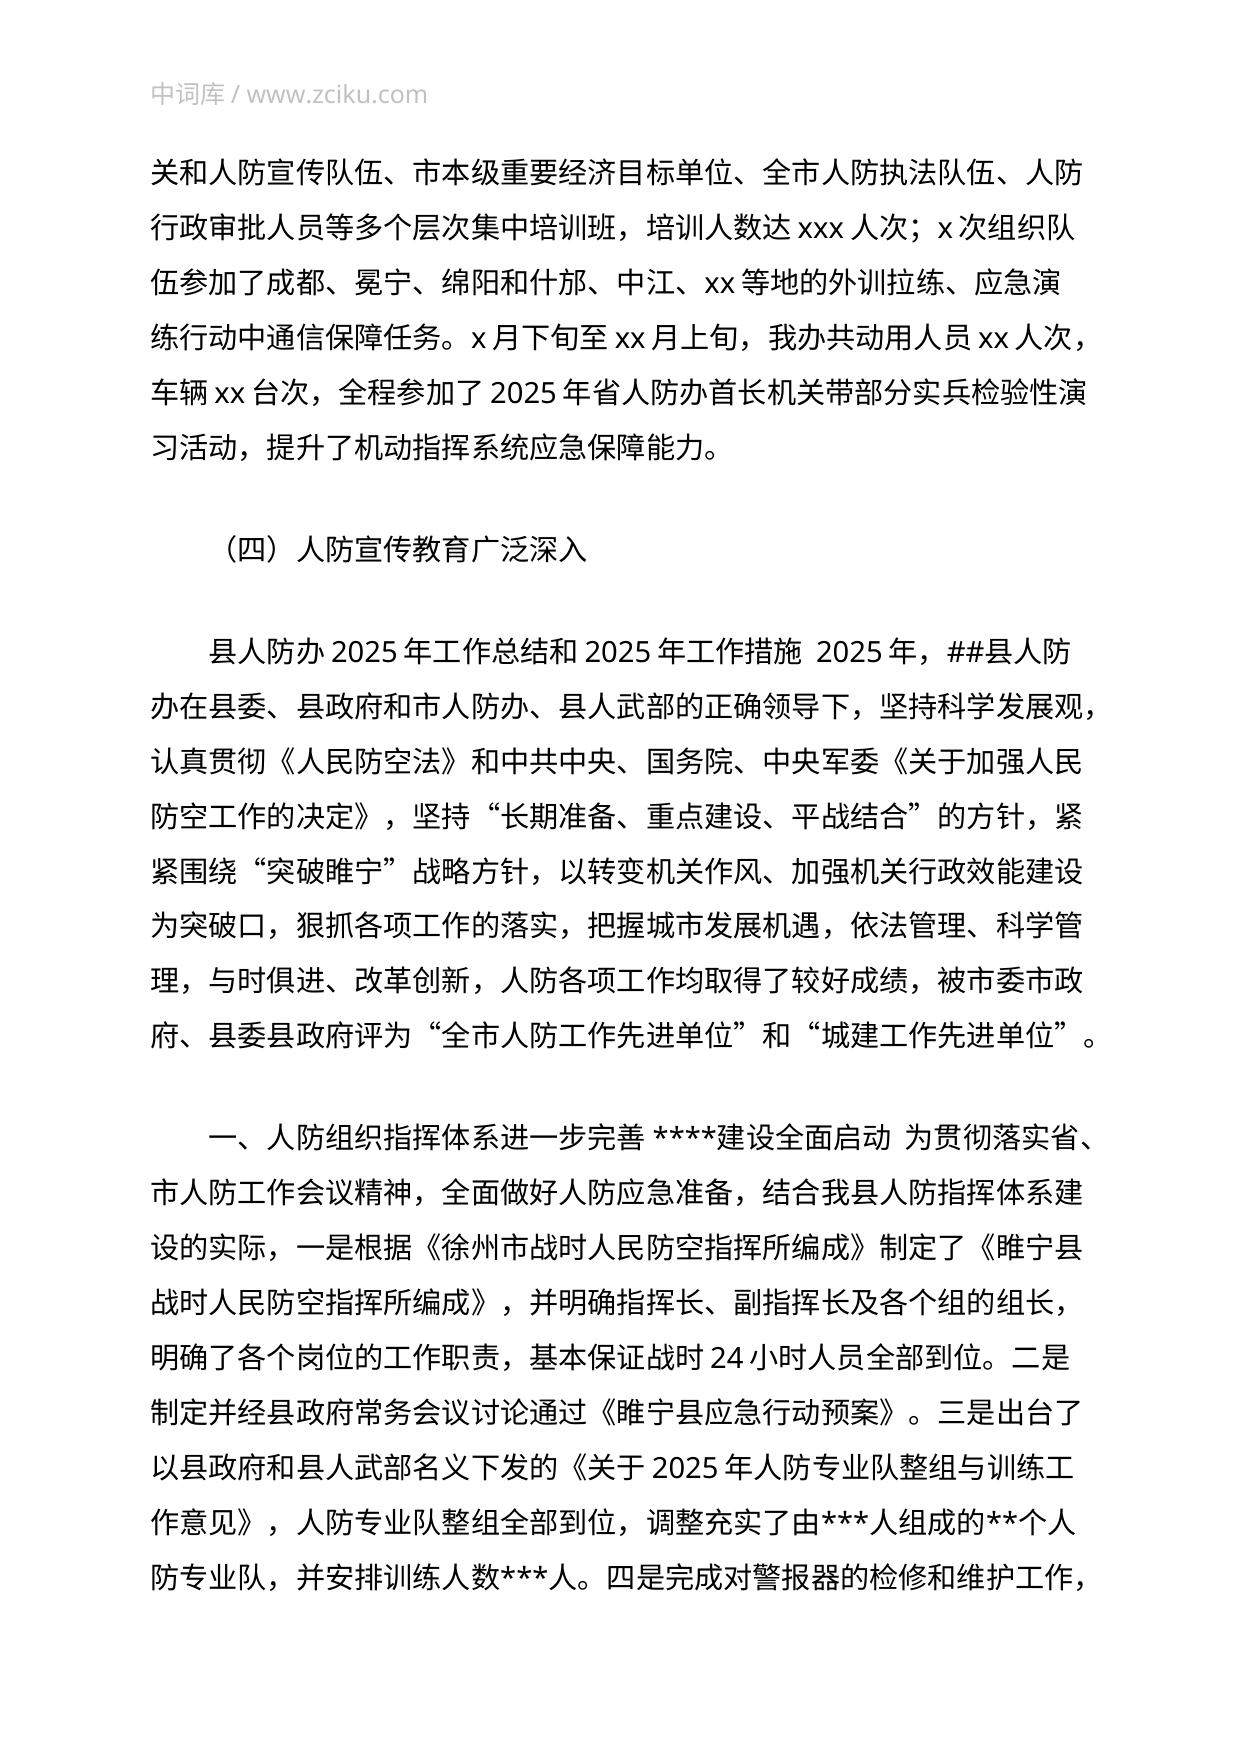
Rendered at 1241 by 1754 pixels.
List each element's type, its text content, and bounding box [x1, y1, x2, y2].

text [150, 150, 1090, 467]
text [150, 1114, 1090, 1597]
text （四）人防宣传教育广泛深入 [150, 527, 1090, 569]
text 县人防办2025年工作总结和2025年工作措施 2025年，##县人防办在县委、县政府和市人防办、县人武部的正确领导下，坚持科学发展观，认真贯彻《人民防空法》和中共中央、国务院、中央军委《关于加强人民防空工作的决定》，坚持“长期准备、重点建设、平战结合”的方针，紧紧围绕“突破睢宁”战略方针，以转变机关作风、加强机关行政效能建设为突破口，狠抓各项工作的落实，把握城市发展机遇，依法管理、科学管理，与时俱进、改革创新，人防各项工作均取得了较好成绩，被市委市政府、县委县政府评为“全市人防工作先进单位”和“城建工作先进单位”。 [150, 628, 1090, 1055]
